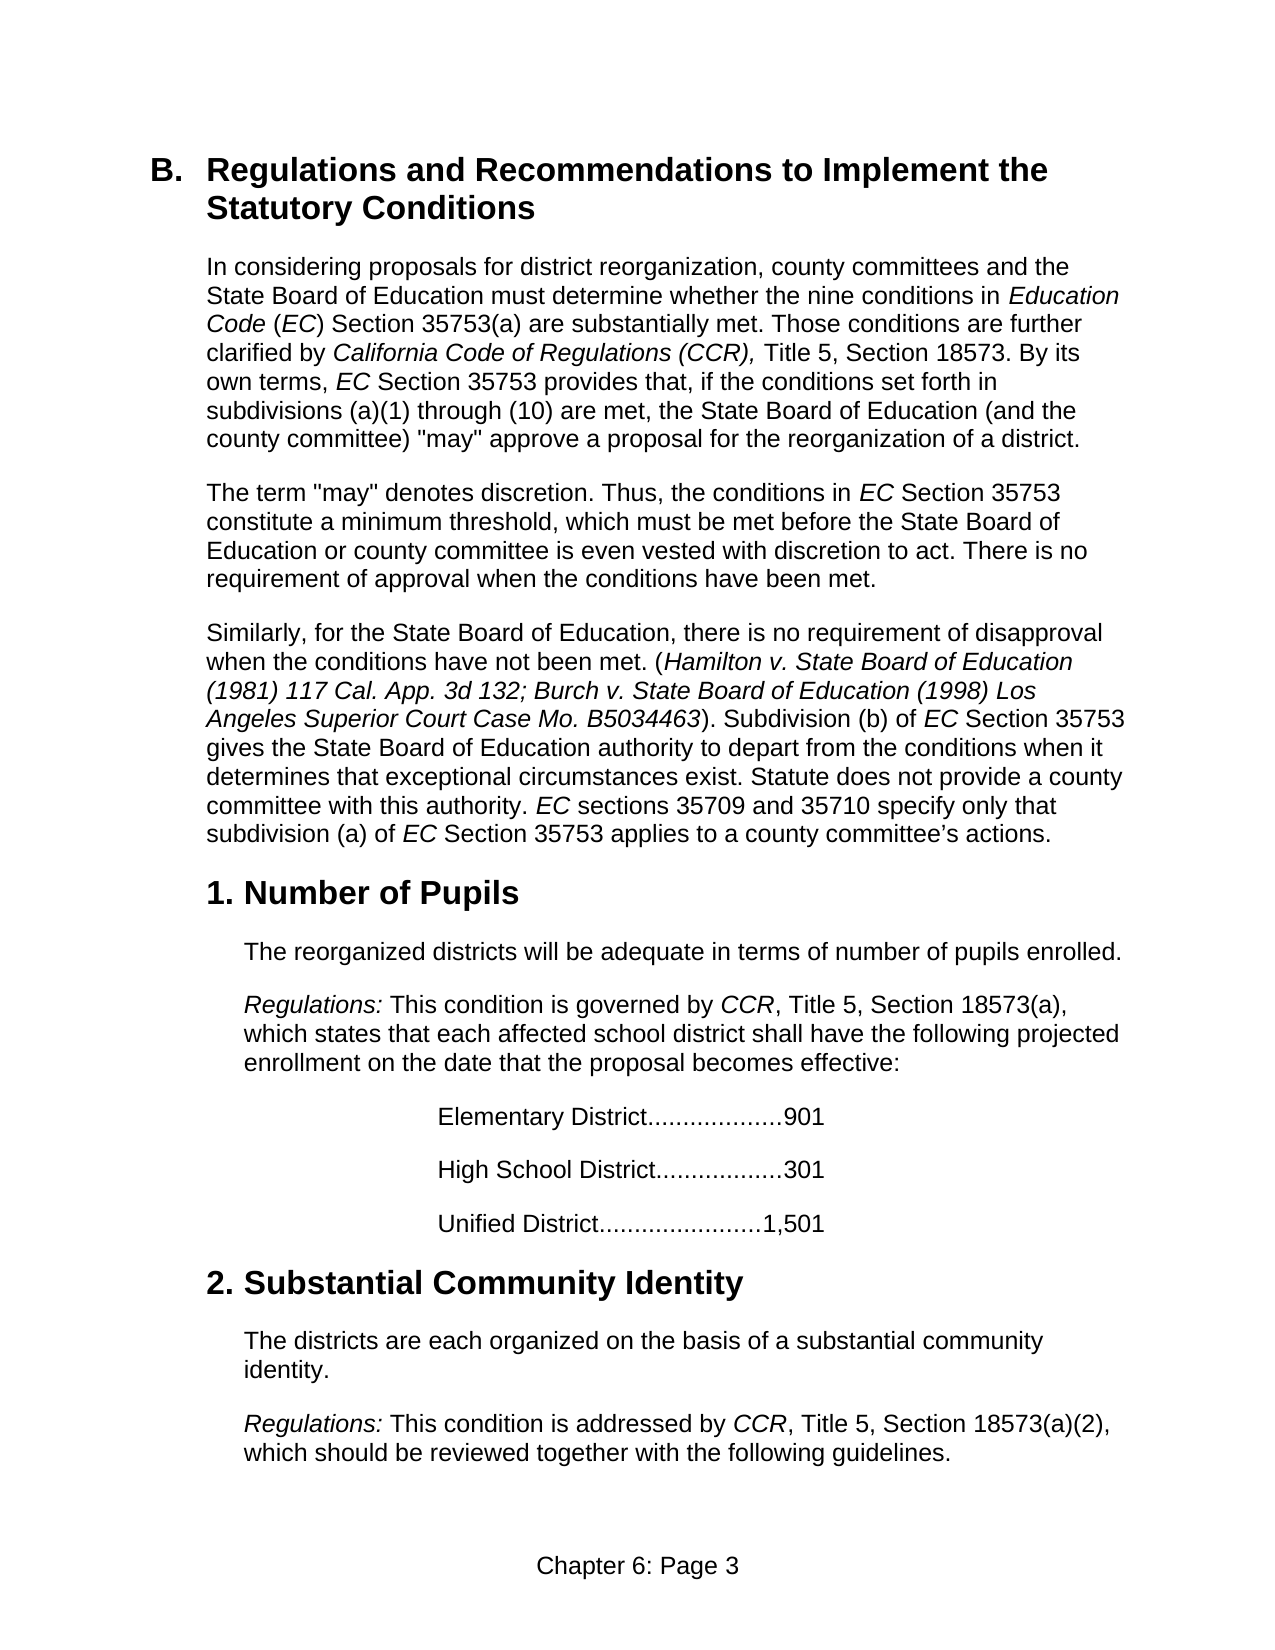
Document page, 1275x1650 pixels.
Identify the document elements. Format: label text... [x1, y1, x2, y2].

text Regulations: This condition is addressed by CCR, Title 5, Section 18573(a)(2), which should be reviewed together with the following guidelines. [244, 1409, 1125, 1466]
text Unified District 1,501 [437, 1209, 1125, 1238]
subtitle Number of Pupils [206, 873, 1125, 912]
text Similarly, for the State Board of Education, there is no requirement of disapproval when the conditions have not been met. (Hamilton v. State Board of Education (1981) 117 Cal. App. 3d 132; Burch v. State Board of Education (1998) Los Angeles Superior Court Case Mo. B5034463). Subdivision (b) of EC Section 35753 gives the State Board of Education authority to depart from the conditions when it determines that exceptional circumstances exist. Statute does not provide a county committee with this authority. EC sections 35709 and 35710 specify only that subdivision (a) of EC Section 35753 applies to a county committee’s actions. [206, 618, 1125, 848]
text The term "may" denotes discretion. Thus, the conditions in EC Section 35753 constitute a minimum threshold, which must be met before the State Board of Education or county committee is even vested with discretion to act. There is no requirement of approval when the conditions have been met. [206, 478, 1125, 593]
text In considering proposals for district reorganization, county committees and the State Board of Education must determine whether the nine conditions in Education Code (EC) Section 35753(a) are substantially met. Those conditions are further clarified by California Code of Regulations (CCR), Title 5, Section 18573. By its own terms, EC Section 35753 provides that, if the conditions set forth in subdivisions (a)(1) through (10) are met, the State Board of Education (and the county committee) "may" approve a proposal for the reorganization of a district. [206, 252, 1125, 453]
text High School District 301 [437, 1155, 1125, 1184]
text The districts are each organized on the basis of a substantial community identity. [244, 1326, 1125, 1384]
text Regulations: This condition is governed by CCR, Title 5, Section 18573(a), which states that each affected school district shall have the following projected enrollment on the date that the proposal becomes effective: [244, 990, 1125, 1077]
text Elementary District 901 [437, 1102, 1125, 1130]
subtitle 2. Substantial Community Identity [206, 1263, 1125, 1301]
subtitle B. Regulations and Recommendations to Implement the Statutory Conditions [150, 150, 1125, 227]
text The reorganized districts will be adequate in terms of number of pupils enrolled. [244, 937, 1125, 965]
